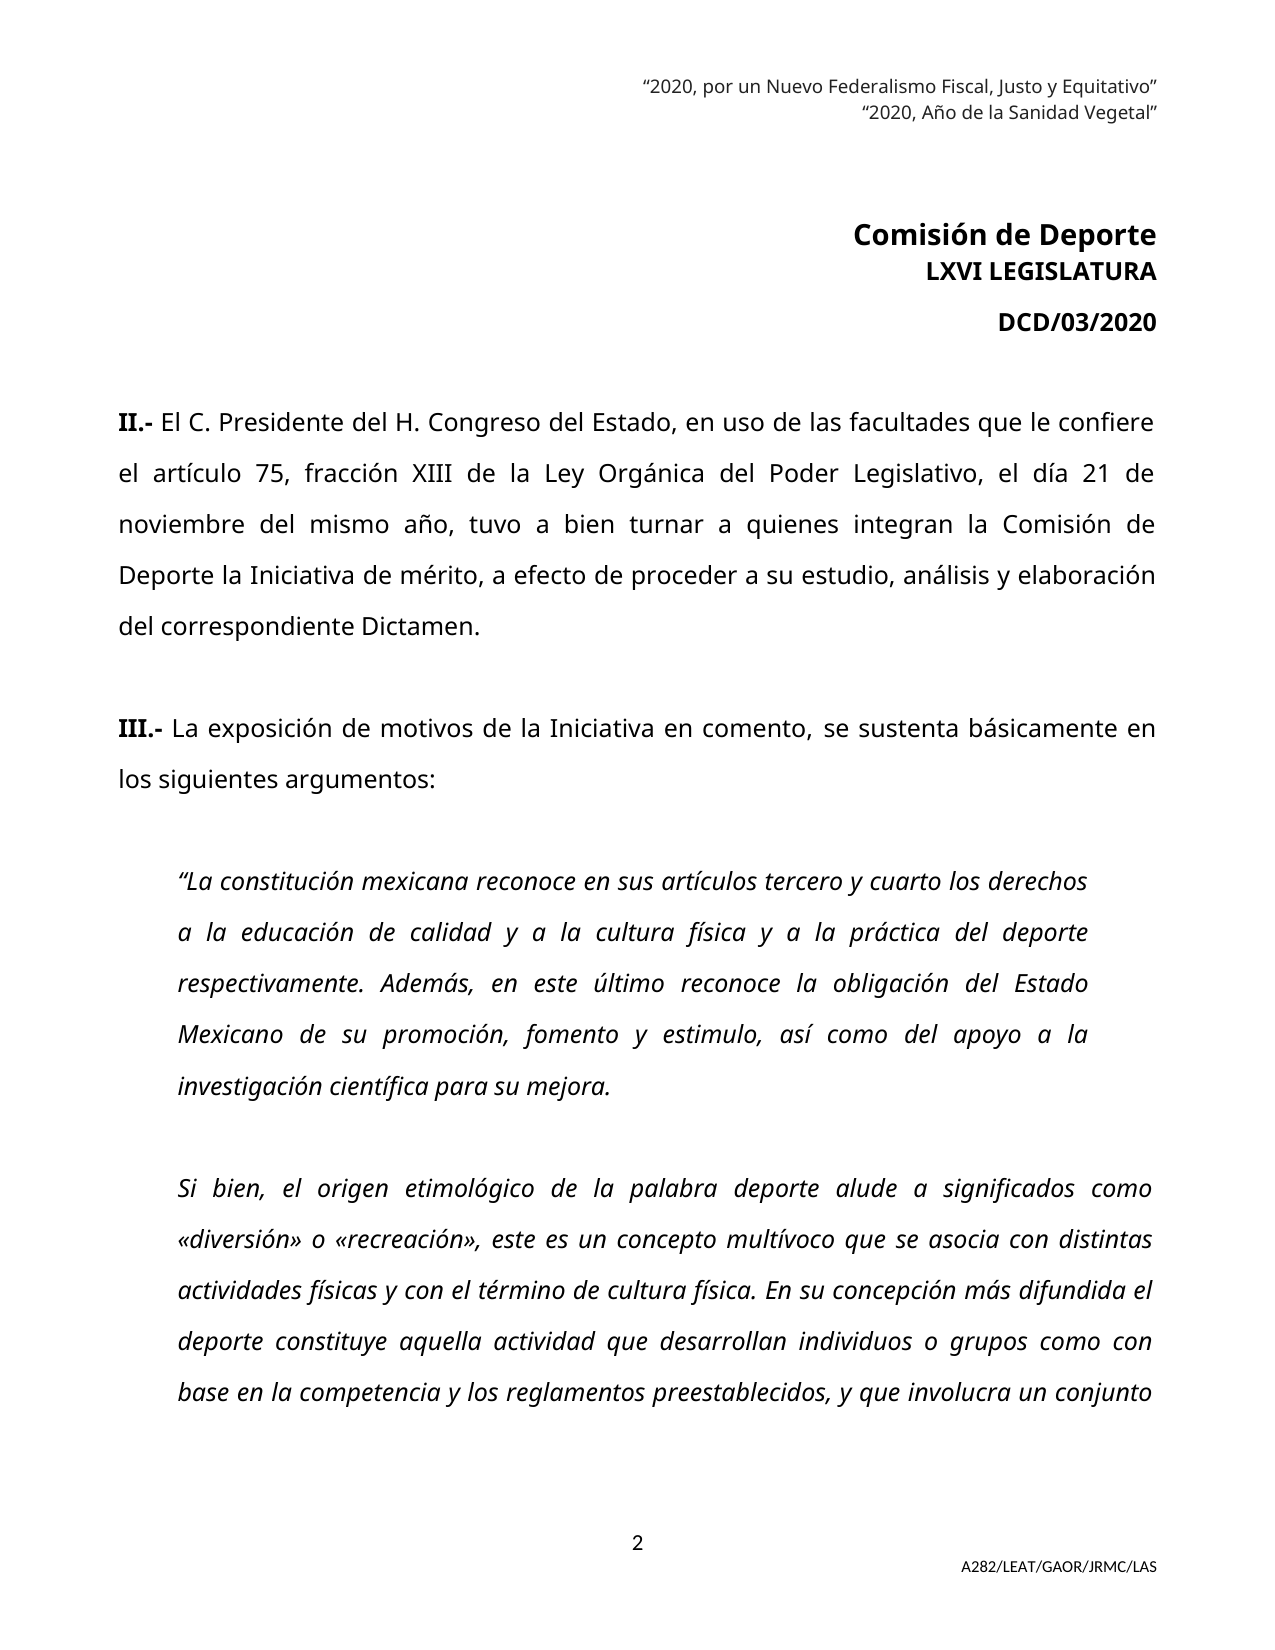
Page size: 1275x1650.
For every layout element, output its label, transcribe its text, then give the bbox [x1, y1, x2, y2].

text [177, 1170, 1157, 1408]
text “La constitución mexicana reconoce en sus artículos tercero y cuarto los derechos a la educación de calidad y a la cultura física y a la práctica del deporte respectivamente. Además, en este último reconoce la obligación del Estado Mexicano de su promoción, fomento y estimulo, así como del apoyo a la investigación científica para su mejora. [177, 864, 1093, 1102]
text II.- El C. Presidente del H. Congreso del Estado, en uso de las facultades que le confiere el artículo 75, fracción XIII de la Ley Orgánica del Poder Legislativo, el día 21 de noviembre del mismo año, tuvo a bien turnar a quienes integran la Comisión de Deporte la Iniciativa de mérito, a efecto de proceder a su estudio, análisis y elaboración del correspondiente Dictamen. [118, 405, 1157, 643]
text III.- La exposición de motivos de la Iniciativa en comento, se sustenta básicamente en los siguientes argumentos: [118, 711, 1157, 796]
